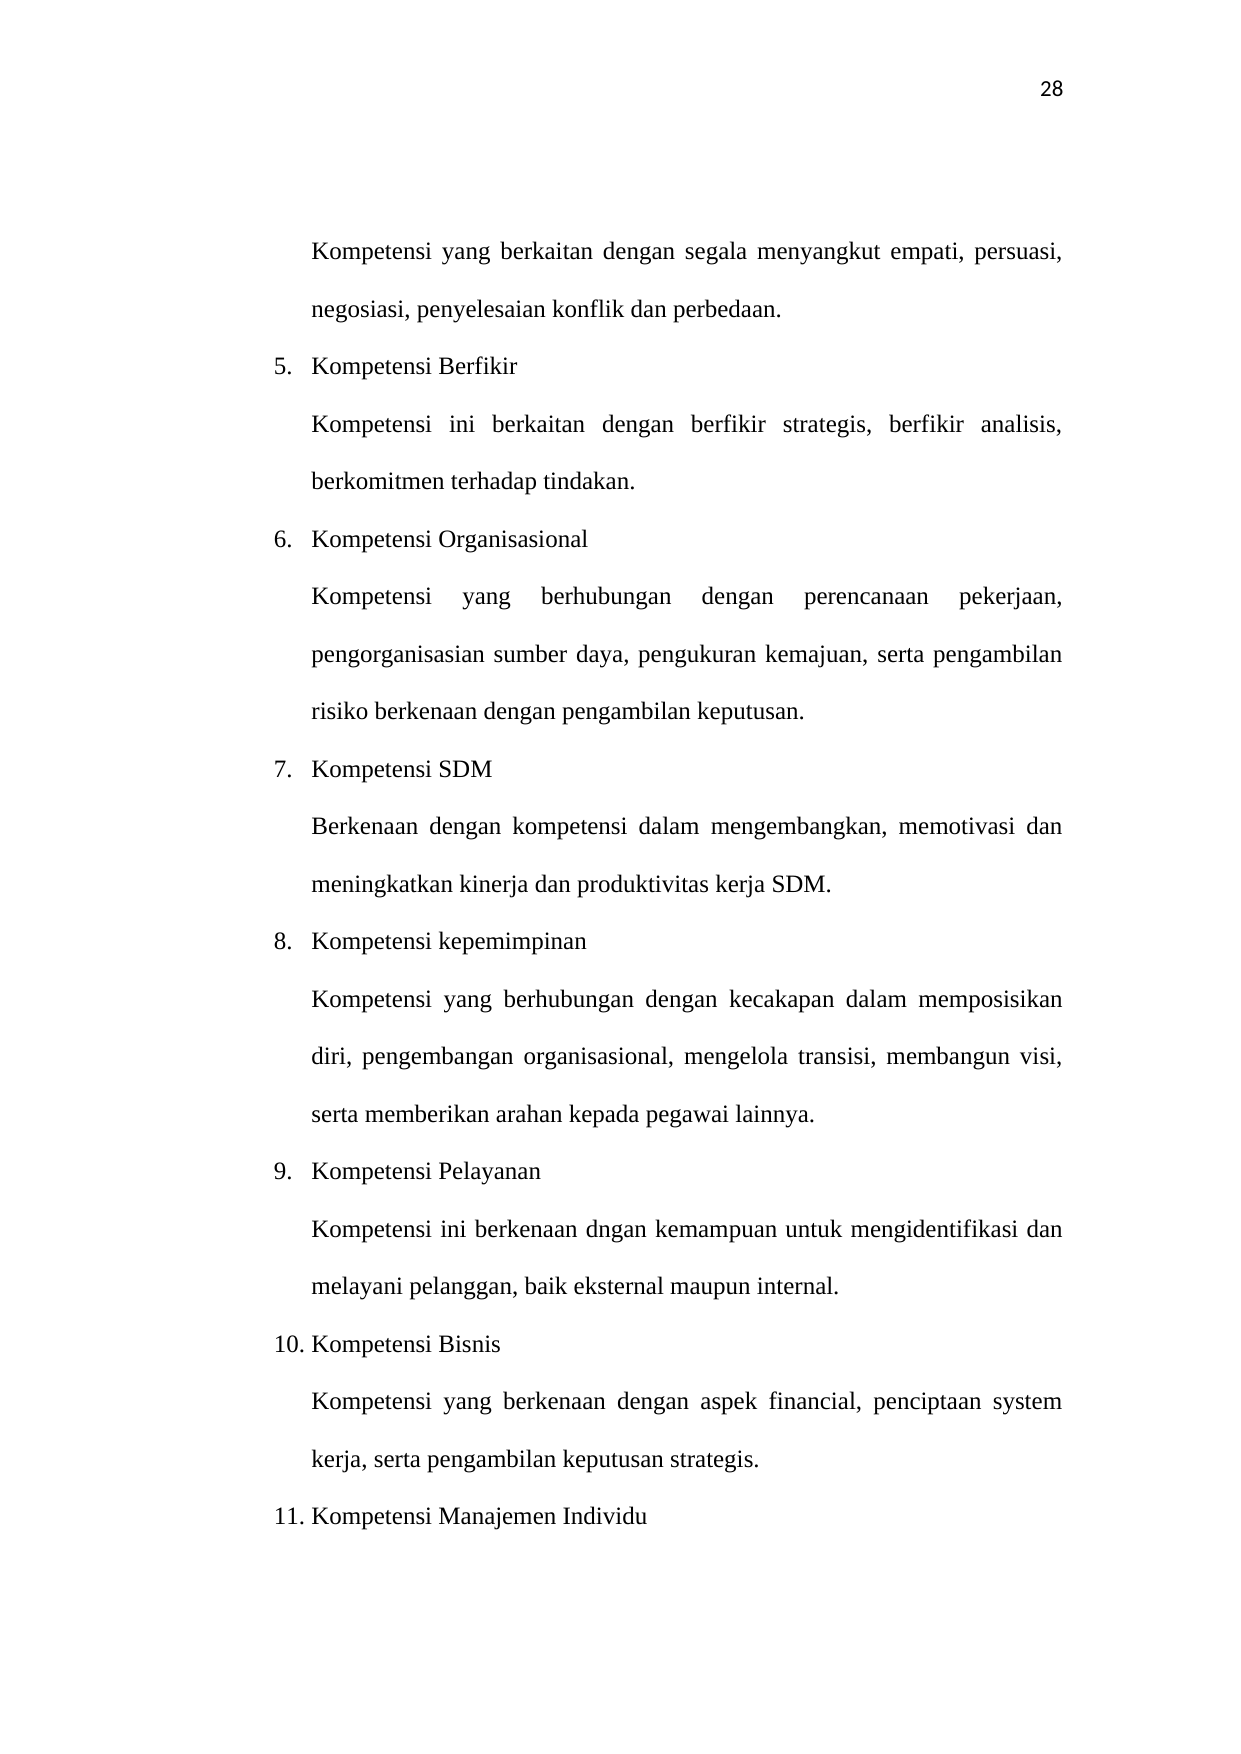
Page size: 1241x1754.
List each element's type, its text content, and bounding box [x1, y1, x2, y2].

list Berkenaan dengan kompetensi dalam mengembangkan, memotivasi dan meningkatkan kinerja dan produktivitas kerja SDM. [311, 811, 1063, 897]
list Kompetensi Berfikir [274, 351, 1063, 380]
list Kompetensi kepemimpinan [274, 926, 1063, 955]
list Kompetensi yang berhubungan dengan kecakapan dalam memposisikan diri, pengembangan organisasional, mengelola transisi, membangun visi, serta memberikan arahan kepada pegawai lainnya. [311, 984, 1063, 1127]
list Kompetensi Manajemen Individu [274, 1501, 1063, 1530]
list Kompetensi Organisasional [274, 524, 1063, 552]
list Kompetensi ini berkaitan dengan berfikir strategis, berfikir analisis, berkomitmen terhadap tindakan. [311, 409, 1063, 495]
list Kompetensi yang berkenaan dengan aspek financial, penciptaan system kerja, serta pengambilan keputusan strategis. [311, 1386, 1063, 1472]
list Kompetensi ini berkenaan dngan kemampuan untuk mengidentifikasi dan melayani pelanggan, baik eksternal maupun internal. [311, 1214, 1063, 1300]
list Kompetensi yang berkaitan dengan segala menyangkut empati, persuasi, negosiasi, penyelesaian konflik dan perbedaan. [311, 236, 1063, 322]
list Kompetensi SDM [274, 754, 1063, 782]
list Kompetensi yang berhubungan dengan perencanaan pekerjaan, pengorganisasian sumber daya, pengukuran kemajuan, serta pengambilan risiko berkenaan dengan pengambilan keputusan. [311, 581, 1063, 725]
list Kompetensi Bisnis [274, 1329, 1063, 1357]
list Kompetensi Pelayanan [274, 1156, 1063, 1185]
